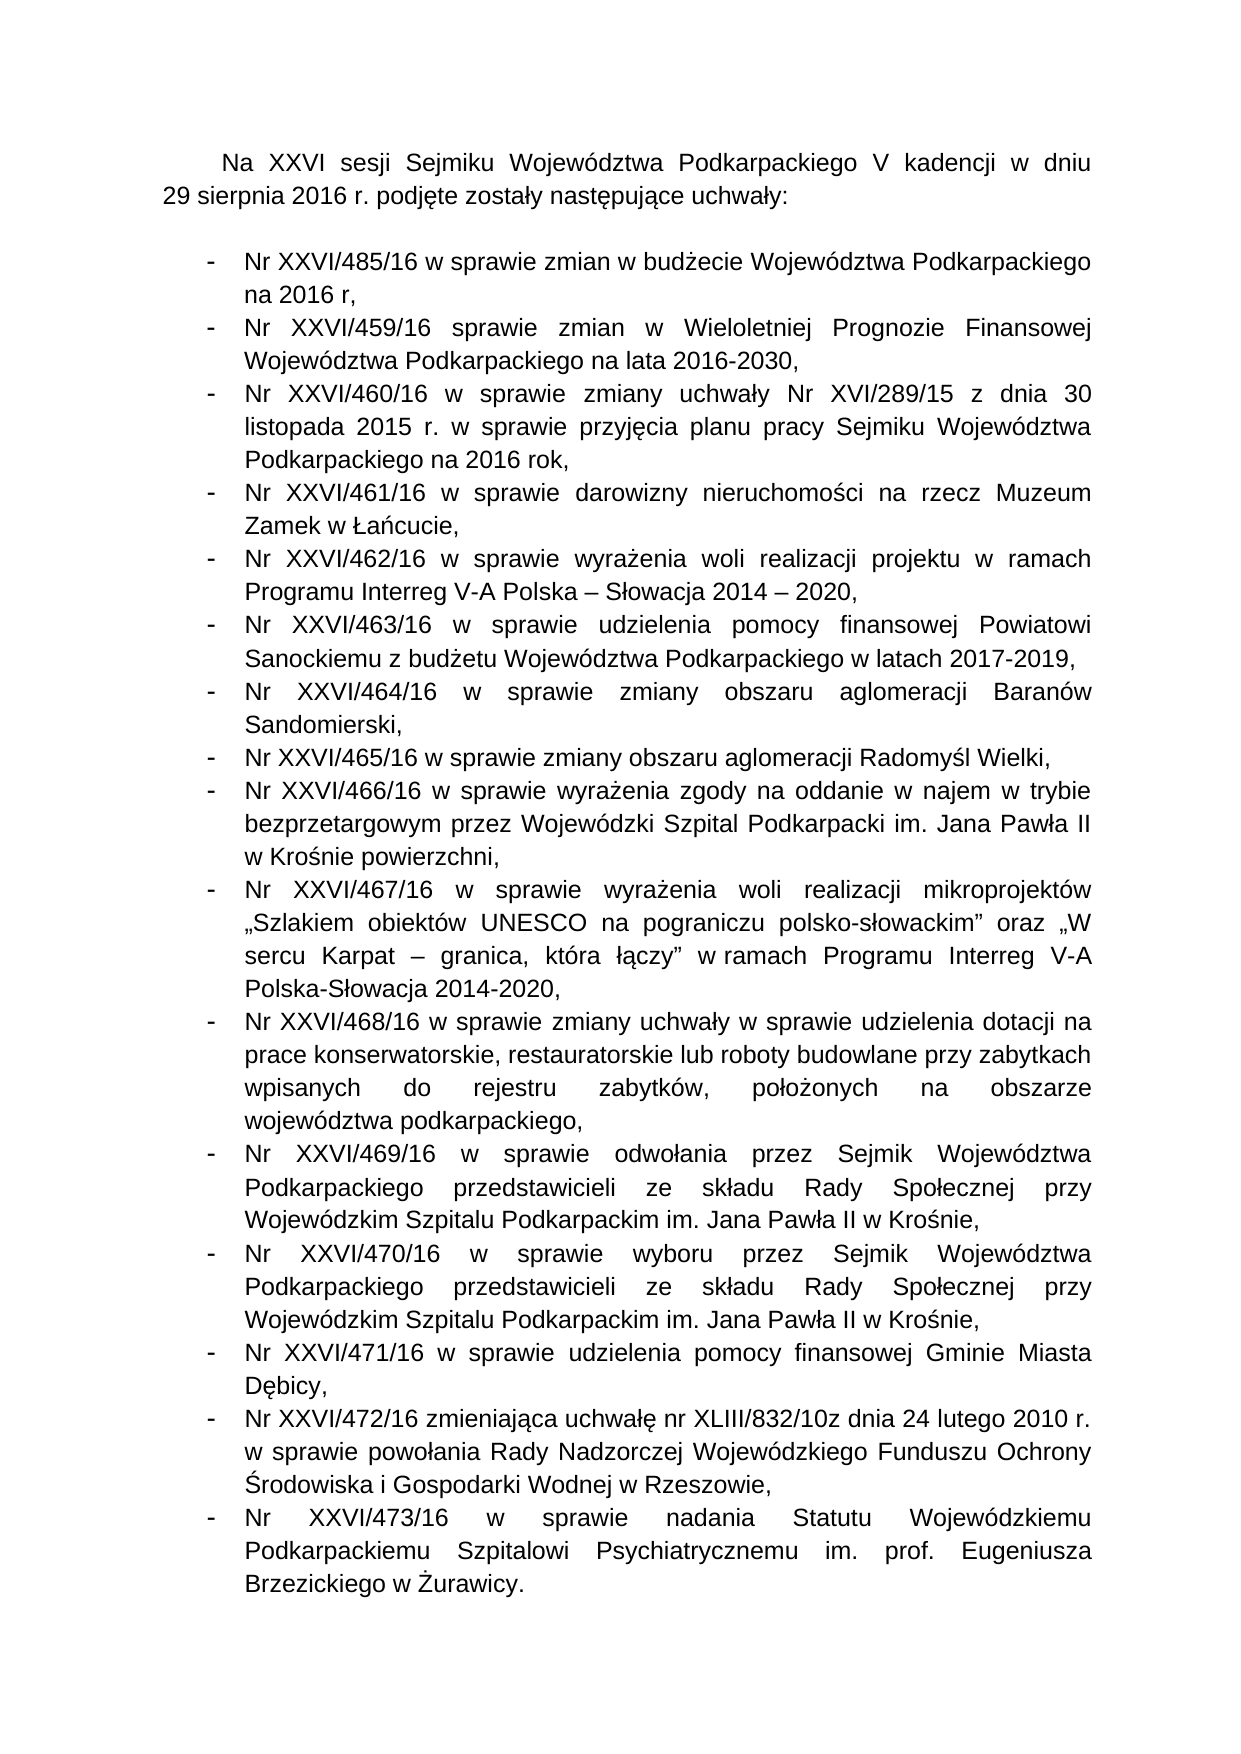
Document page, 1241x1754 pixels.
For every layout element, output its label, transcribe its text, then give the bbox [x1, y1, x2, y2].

list Nr XXVI/466/16 w sprawie wyrażenia zgody na oddanie w najem w trybie bezprzetargowym przez Wojewódzki Szpital Podkarpacki im. Jana Pawła II w Krośnie powierzchni, [207, 776, 1093, 871]
list Nr XXVI/463/16 w sprawie udzielenia pomocy finansowej Powiatowi Sanockiemu z budżetu Województwa Podkarpackiego w latach 2017-2019, [207, 610, 1093, 672]
list Nr XXVI/471/16 w sprawie udzielenia pomocy finansowej Gminie Miasta Dębicy, [207, 1338, 1093, 1399]
text Na XXVI sesji Sejmiku Województwa Podkarpackiego V kadencji w dniu 29 sierpnia 2016 r. podjęte zostały następujące uchwały: [162, 148, 1093, 209]
list Nr XXVI/469/16 w sprawie odwołania przez Sejmik Województwa Podkarpackiego przedstawicieli ze składu Rady Społecznej przy Wojewódzkim Szpitalu Podkarpackim im. Jana Pawła II w Krośnie, [207, 1139, 1093, 1234]
list Nr XXVI/459/16 sprawie zmian w Wieloletniej Prognozie Finansowej Województwa Podkarpackiego na lata 2016-2030, [207, 313, 1093, 375]
list Nr XXVI/472/16 zmieniająca uchwałę nr XLIII/832/10z dnia 24 lutego 2010 r. w sprawie powołania Rady Nadzorczej Wojewódzkiego Funduszu Ochrony Środowiska i Gospodarki Wodnej w Rzeszowie, [207, 1404, 1093, 1499]
list Nr XXVI/468/16 w sprawie zmiany uchwały w sprawie udzielenia dotacji na prace konserwatorskie, restauratorskie lub roboty budowlane przy zabytkach wpisanych do rejestru zabytków, położonych na obszarze województwa podkarpackiego, [207, 1007, 1093, 1135]
list Nr XXVI/461/16 w sprawie darowizny nieruchomości na rzecz Muzeum Zamek w Łańcucie, [207, 478, 1093, 540]
list Nr XXVI/470/16 w sprawie wyboru przez Sejmik Województwa Podkarpackiego przedstawicieli ze składu Rady Społecznej przy Wojewódzkim Szpitalu Podkarpackim im. Jana Pawła II w Krośnie, [207, 1238, 1093, 1333]
list Nr XXVI/473/16 w sprawie nadania Statutu Wojewódzkiemu Podkarpackiemu Szpitalowi Psychiatrycznemu im. prof. Eugeniusza Brzezickiego w Żurawicy. [207, 1503, 1093, 1598]
list Nr XXVI/465/16 w sprawie zmiany obszaru aglomeracji Radomyśl Wielki, [207, 743, 1093, 772]
list Nr XXVI/464/16 w sprawie zmiany obszaru aglomeracji Baranów Sandomierski, [207, 677, 1093, 738]
list Nr XXVI/485/16 w sprawie zmian w budżecie Województwa Podkarpackiego na 2016 r, [207, 247, 1093, 308]
list Nr XXVI/462/16 w sprawie wyrażenia woli realizacji projektu w ramach Programu Interreg V-A Polska – Słowacja 2014 – 2020, [207, 544, 1093, 606]
list Nr XXVI/460/16 w sprawie zmiany uchwały Nr XVI/289/15 z dnia 30 listopada 2015 r. w sprawie przyjęcia planu pracy Sejmiku Województwa Podkarpackiego na 2016 rok, [207, 379, 1093, 474]
list Nr XXVI/467/16 w sprawie wyrażenia woli realizacji mikroprojektów „Szlakiem obiektów UNESCO na pograniczu polsko-słowackim” oraz „W sercu Karpat – granica, która łączy” w ramach Programu Interreg V-A Polska-Słowacja 2014-2020, [207, 875, 1093, 1003]
